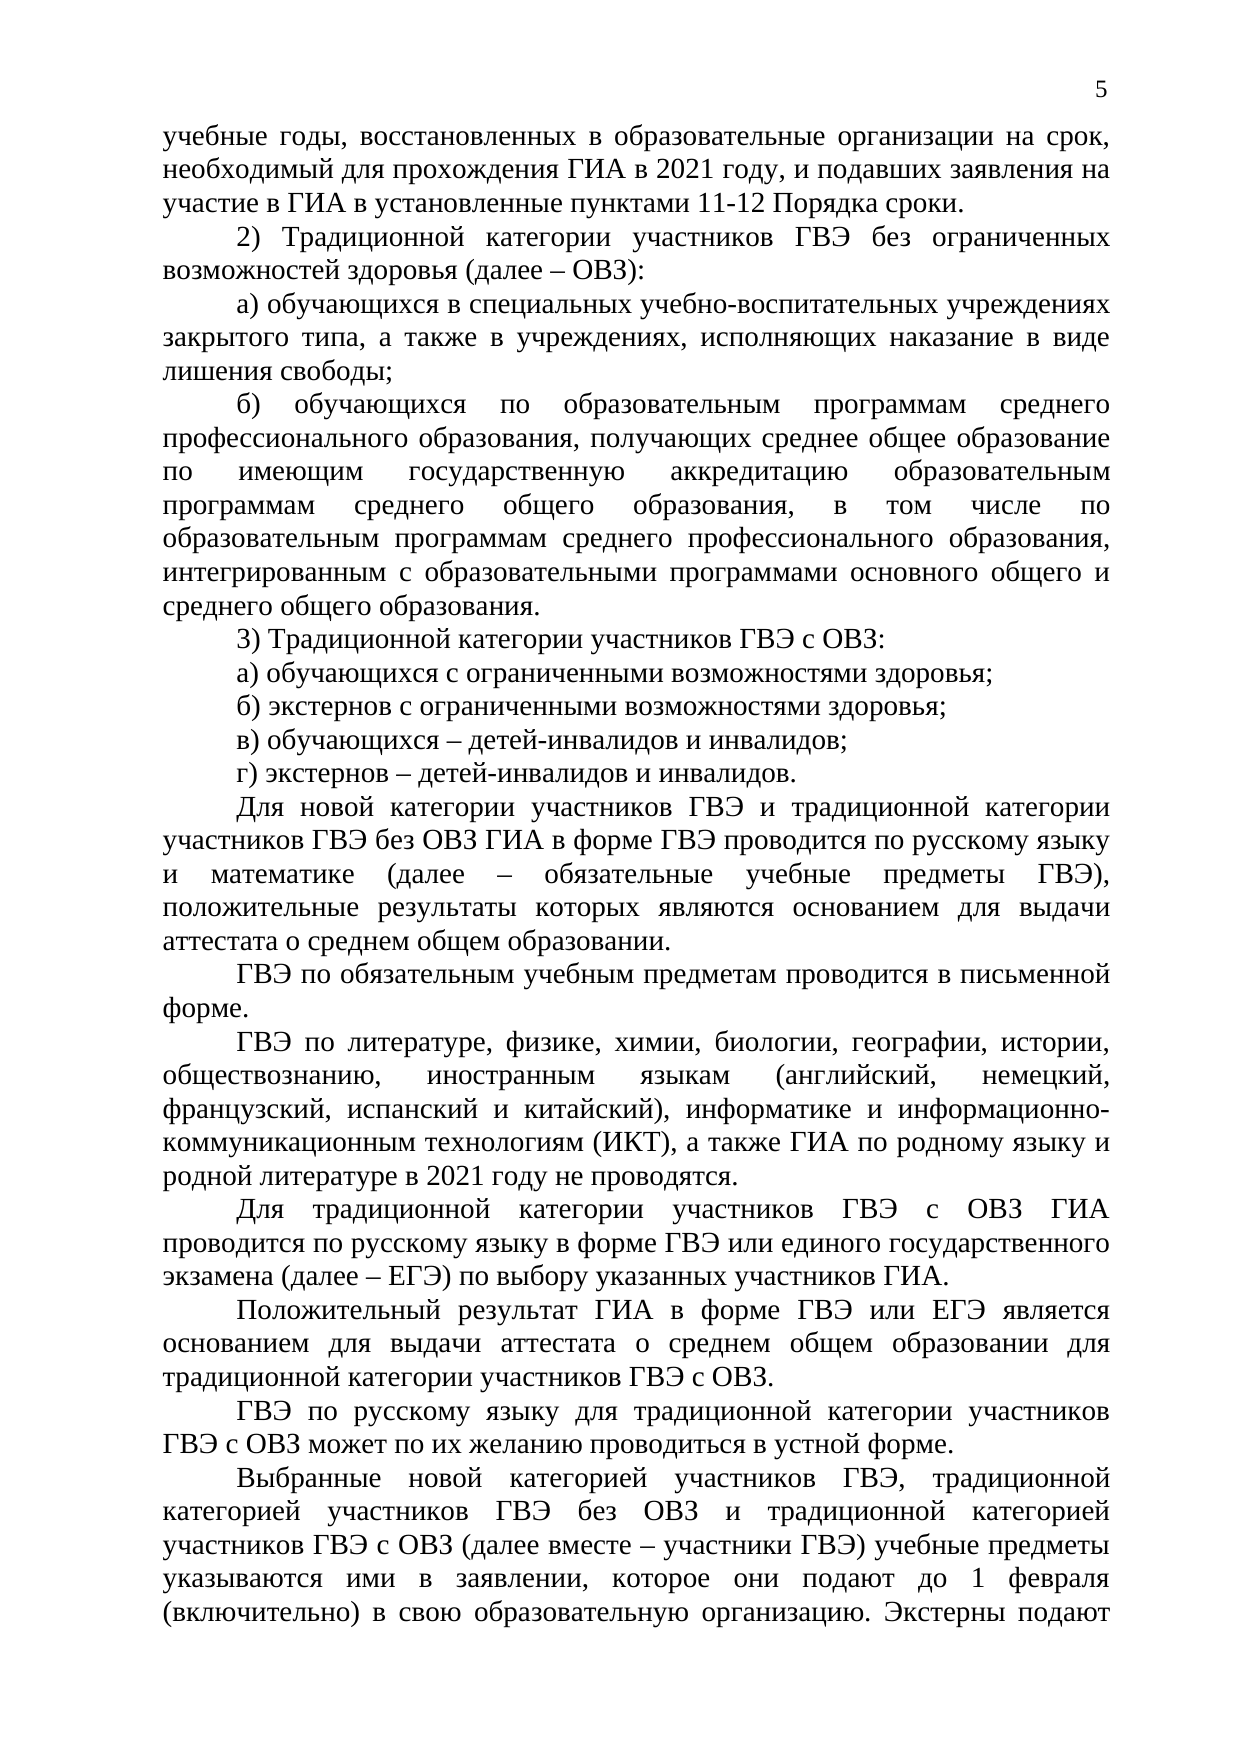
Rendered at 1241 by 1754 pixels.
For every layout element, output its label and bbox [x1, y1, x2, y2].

table_header [151, 118, 1122, 1627]
